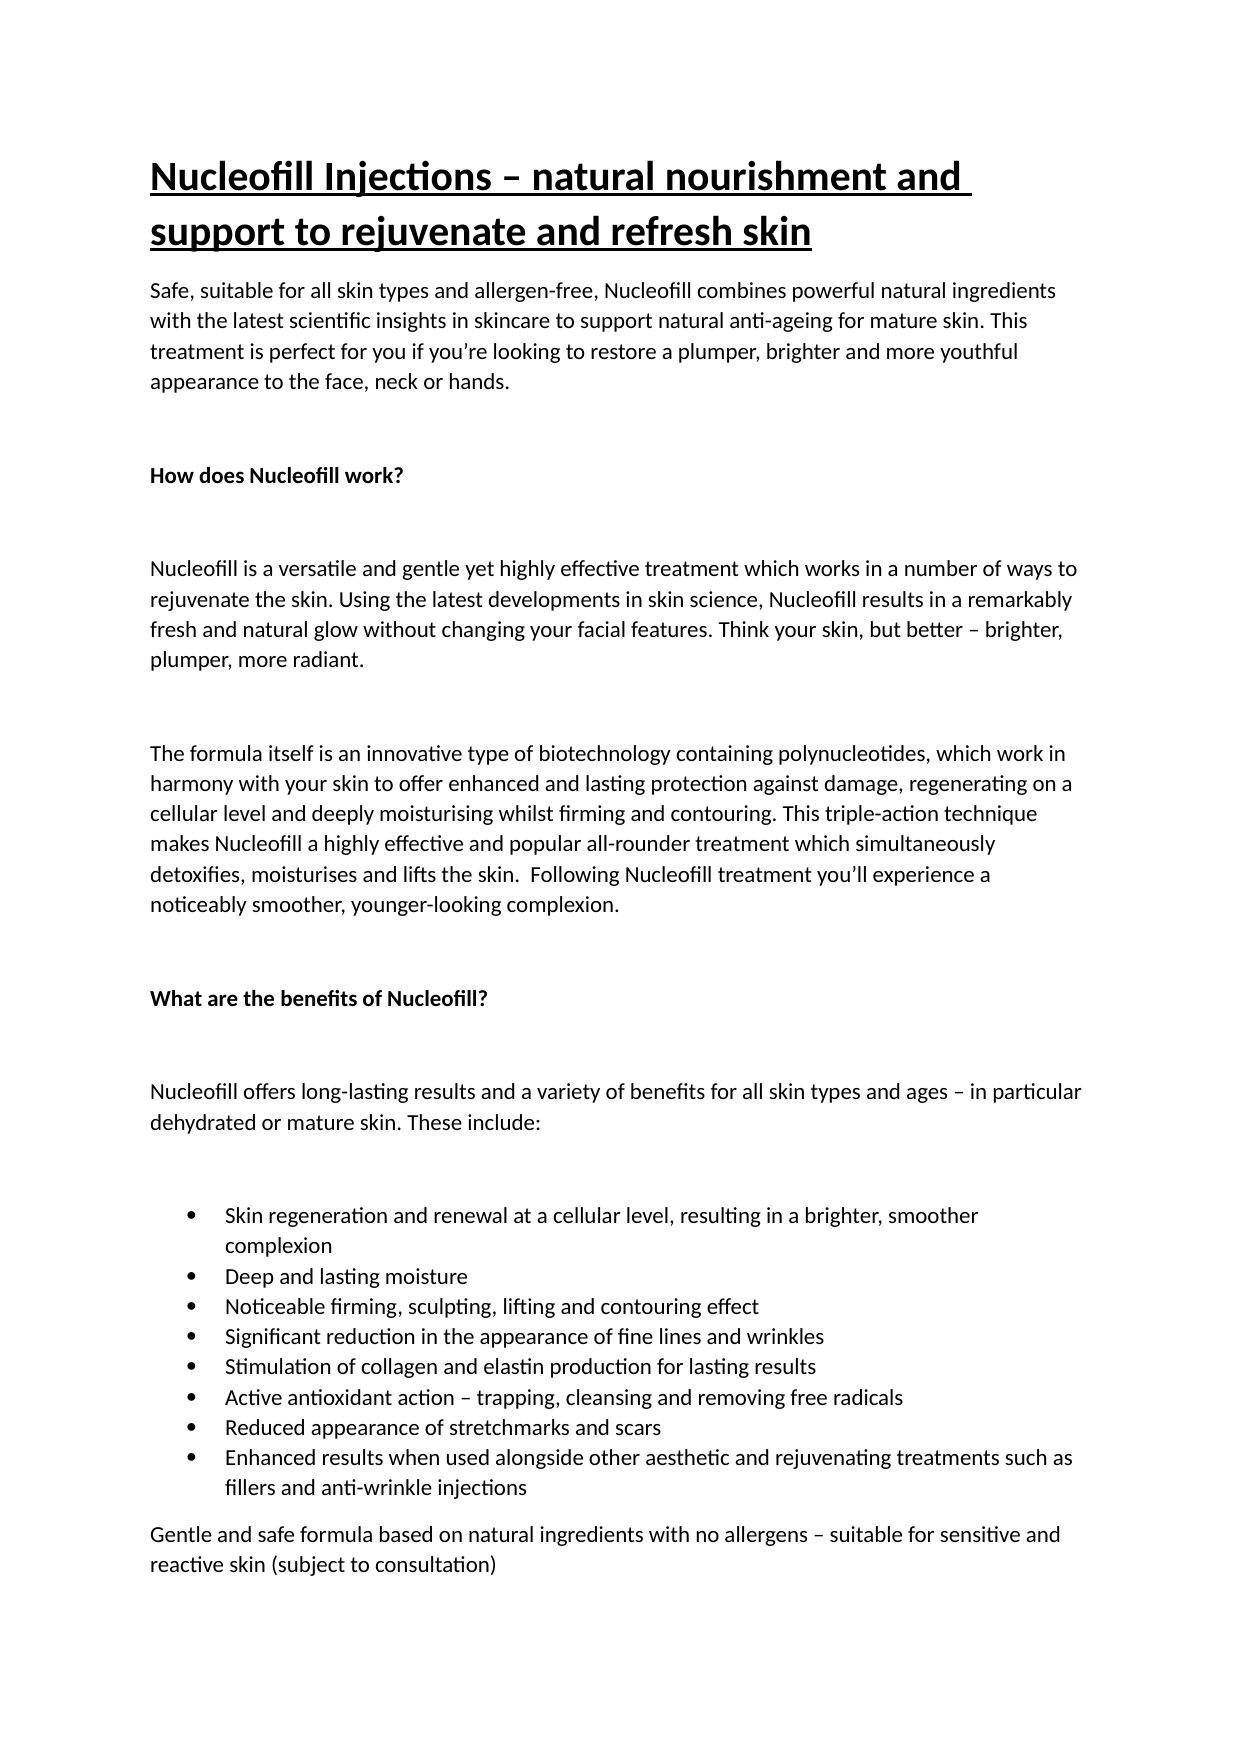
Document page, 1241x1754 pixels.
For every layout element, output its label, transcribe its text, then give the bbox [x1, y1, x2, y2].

text How does Nucleofill work? [150, 461, 1090, 489]
list Reduced appearance of stretchmarks and scars [187, 1413, 1090, 1441]
text Nucleofill Injections – natural nourishment and support to rejuvenate and refresh skin [150, 150, 1090, 256]
list Active antioxidant action – trapping, cleansing and removing free radicals [187, 1383, 1090, 1411]
list Skin regeneration and renewal at a cellular level, resulting in a brighter, smoother complexion [187, 1201, 1090, 1260]
text Gentle and safe formula based on natural ingredients with no allergens – suitable for sensitive and reactive skin (subject to consultation) [150, 1520, 1090, 1578]
text Nucleofill is a versatile and gentle yet highly effective treatment which works in a number of ways to rejuvenate the skin. Using the latest developments in skin science, Nucleofill results in a remarkably fresh and natural glow without changing your facial features. Think your skin, but better – brighter, plumper, more radiant. [150, 554, 1090, 673]
text Safe, suitable for all skin types and allergen-free, Nucleofill combines powerful natural ingredients with the latest scientific insights in skincare to support natural anti-ageing for mature skin. This treatment is perfect for you if you’re looking to restore a plumper, brighter and more youthful appearance to the face, neck or hands. [150, 276, 1090, 395]
list Enhanced results when used alongside other aesthetic and rejuvenating treatments such as fillers and anti-wrinkle injections [187, 1443, 1090, 1501]
text Nucleofill offers long-lasting results and a variety of benefits for all skin types and ages – in particular dehydrated or mature skin. These include: [150, 1077, 1090, 1136]
text The formula itself is an innovative type of biotechnology containing polynucleotides, which work in harmony with your skin to offer enhanced and lasting protection against damage, regenerating on a cellular level and deeply moisturising whilst firming and contouring. This triple-action technique makes Nucleofill a highly effective and popular all-rounder treatment which simultaneously detoxifies, moisturises and lifts the skin. Following Nucleofill treatment you’ll experience a noticeably smoother, younger-looking complexion. [150, 739, 1090, 918]
list Deep and lasting moisture [187, 1262, 1090, 1290]
list Noticeable firming, sculpting, lifting and contouring effect [187, 1292, 1090, 1320]
list Stimulation of collagen and elastin production for lasting results [187, 1352, 1090, 1381]
text What are the benefits of Nucleofill? [150, 984, 1090, 1012]
list Significant reduction in the appearance of fine lines and wrinkles [187, 1322, 1090, 1350]
